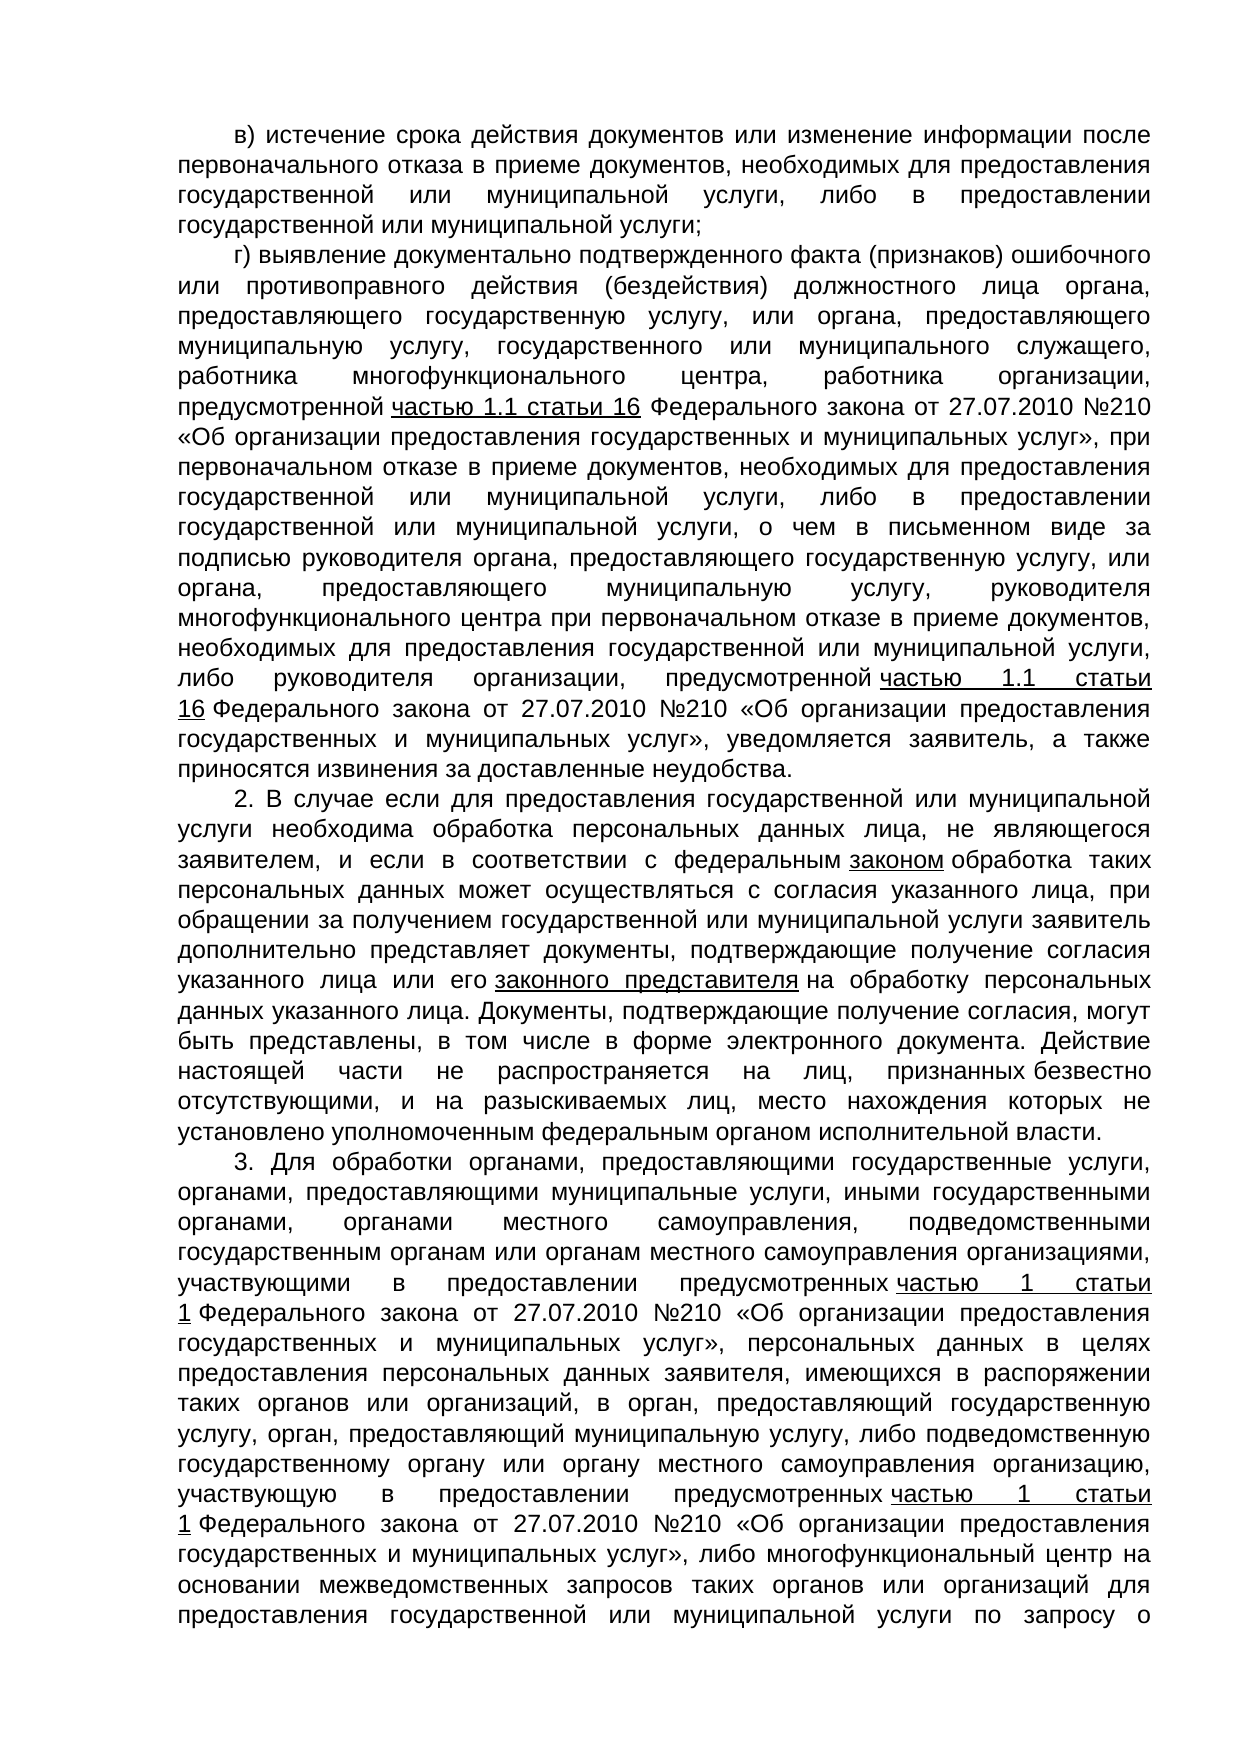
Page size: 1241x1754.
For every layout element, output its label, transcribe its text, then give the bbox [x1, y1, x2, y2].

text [177, 1145, 1152, 1628]
text в) истечение срока действия документов или изменение информации после первоначального отказа в приеме документов, необходимых для предоставления государственной или муниципальной услуги, либо в предоставлении государственной или муниципальной услуги; [177, 118, 1152, 239]
text 2. В случае если для предоставления государственной или муниципальной услуги необходима обработка персональных данных лица, не являющегося заявителем, и если в соответствии с федеральным законом обработка таких персональных данных может осуществляться с согласия указанного лица, при обращении за получением государственной или муниципальной услуги заявитель дополнительно представляет документы, подтверждающие получение согласия указанного лица или его законного представителя на обработку персональных данных указанного лица. Документы, подтверждающие получение согласия, могут быть представлены, в том числе в форме электронного документа. Действие настоящей части не распространяется на лиц, признанных безвестно отсутствующими, и на разыскиваемых лиц, место нахождения которых не установлено уполномоченным федеральным органом исполнительной власти. [177, 783, 1152, 1145]
text г) выявление документально подтвержденного факта (признаков) ошибочного или противоправного действия (бездействия) должностного лица органа, предоставляющего государственную услугу, или органа, предоставляющего муниципальную услугу, государственного или муниципального служащего, работника многофункционального центра, работника организации, предусмотренной частью 1.1 статьи 16 Федерального закона от 27.07.2010 №210 «Об организации предоставления государственных и муниципальных услуг», при первоначальном отказе в приеме документов, необходимых для предоставления государственной или муниципальной услуги, либо в предоставлении государственной или муниципальной услуги, о чем в письменном виде за подписью руководителя органа, предоставляющего государственную услугу, или органа, предоставляющего муниципальную услугу, руководителя многофункционального центра при первоначальном отказе в приеме документов, необходимых для предоставления государственной или муниципальной услуги, либо руководителя организации, предусмотренной частью 1.1 статьи 16 Федерального закона от 27.07.2010 №210 «Об организации предоставления государственных и муниципальных услуг», уведомляется заявитель, а также приносятся извинения за доставленные неудобства. [177, 239, 1152, 783]
